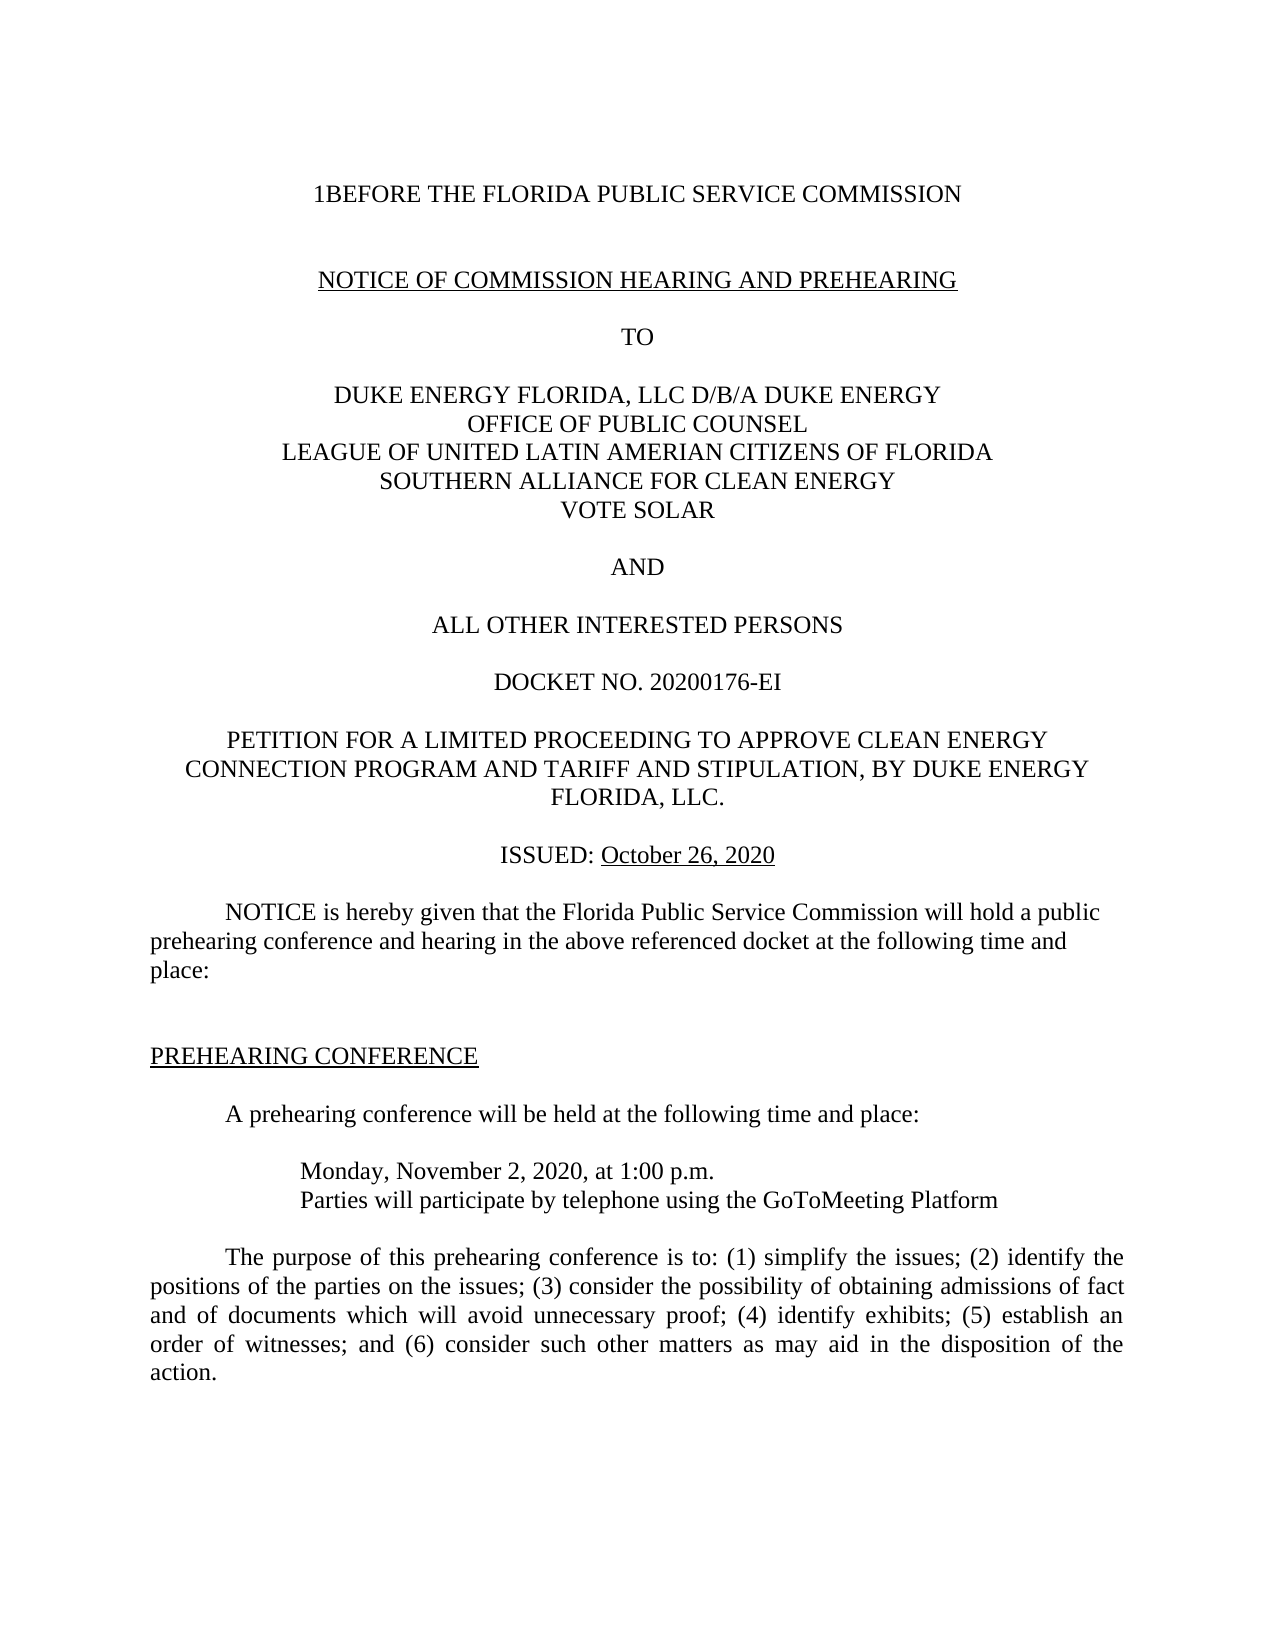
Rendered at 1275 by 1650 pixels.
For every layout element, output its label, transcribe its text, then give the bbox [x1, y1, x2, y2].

text Petition for a limited proceeding to approve clean energy connection program and tariff and stipulation, by Duke Energy Florida, LLC. [150, 725, 1125, 811]
text NOTICE OF COMMISSION HEARING AND PREHEARING [150, 265, 1125, 294]
text Office of Public Counsel [150, 409, 1125, 437]
text AND [150, 552, 1125, 581]
text NOTICE is hereby given that the Florida Public Service Commission will hold a public prehearing conference and hearing in the above referenced docket at the following time and place: [150, 897, 1125, 984]
text OTHER INTERESTED PERSONS [150, 610, 1125, 639]
text The purpose of this prehearing conference is to: (1) simplify the issues; (2) identify the positions of the parties on the issues; (3) consider the possibility of obtaining admissions of fact and of documents which will avoid unnecessary proof; (4) identify exhibits; (5) establish an order of witnesses; and (6) consider such other matters as may aid in the disposition of the action. [150, 1242, 1125, 1386]
text Duke Energy Florida, LLC d/b/a Duke Energy [150, 380, 1125, 409]
text Southern Alliance for Clean Energy [150, 466, 1125, 495]
text TO [150, 322, 1125, 351]
text Vote Solar [150, 495, 1125, 524]
text League of United Latin Amerian Citizens of Florida [150, 437, 1125, 466]
text PREHEARING CONFERENCE [150, 1041, 1125, 1070]
text A prehearing conference will be held at the following time and place: [150, 1099, 1125, 1127]
text ISSUED: October 26, 2020 [150, 840, 1125, 869]
text Parties will participate by telephone using the GoToMeeting Platform [150, 1185, 1125, 1214]
text DOCKET NO. 20200176-EI [150, 667, 1125, 696]
text Monday, November 2, 2020, at 1:00 p.m. [150, 1156, 1125, 1185]
text BEFORE THE FLORIDA PUBLIC SERVICE COMMISSION [150, 179, 1125, 207]
